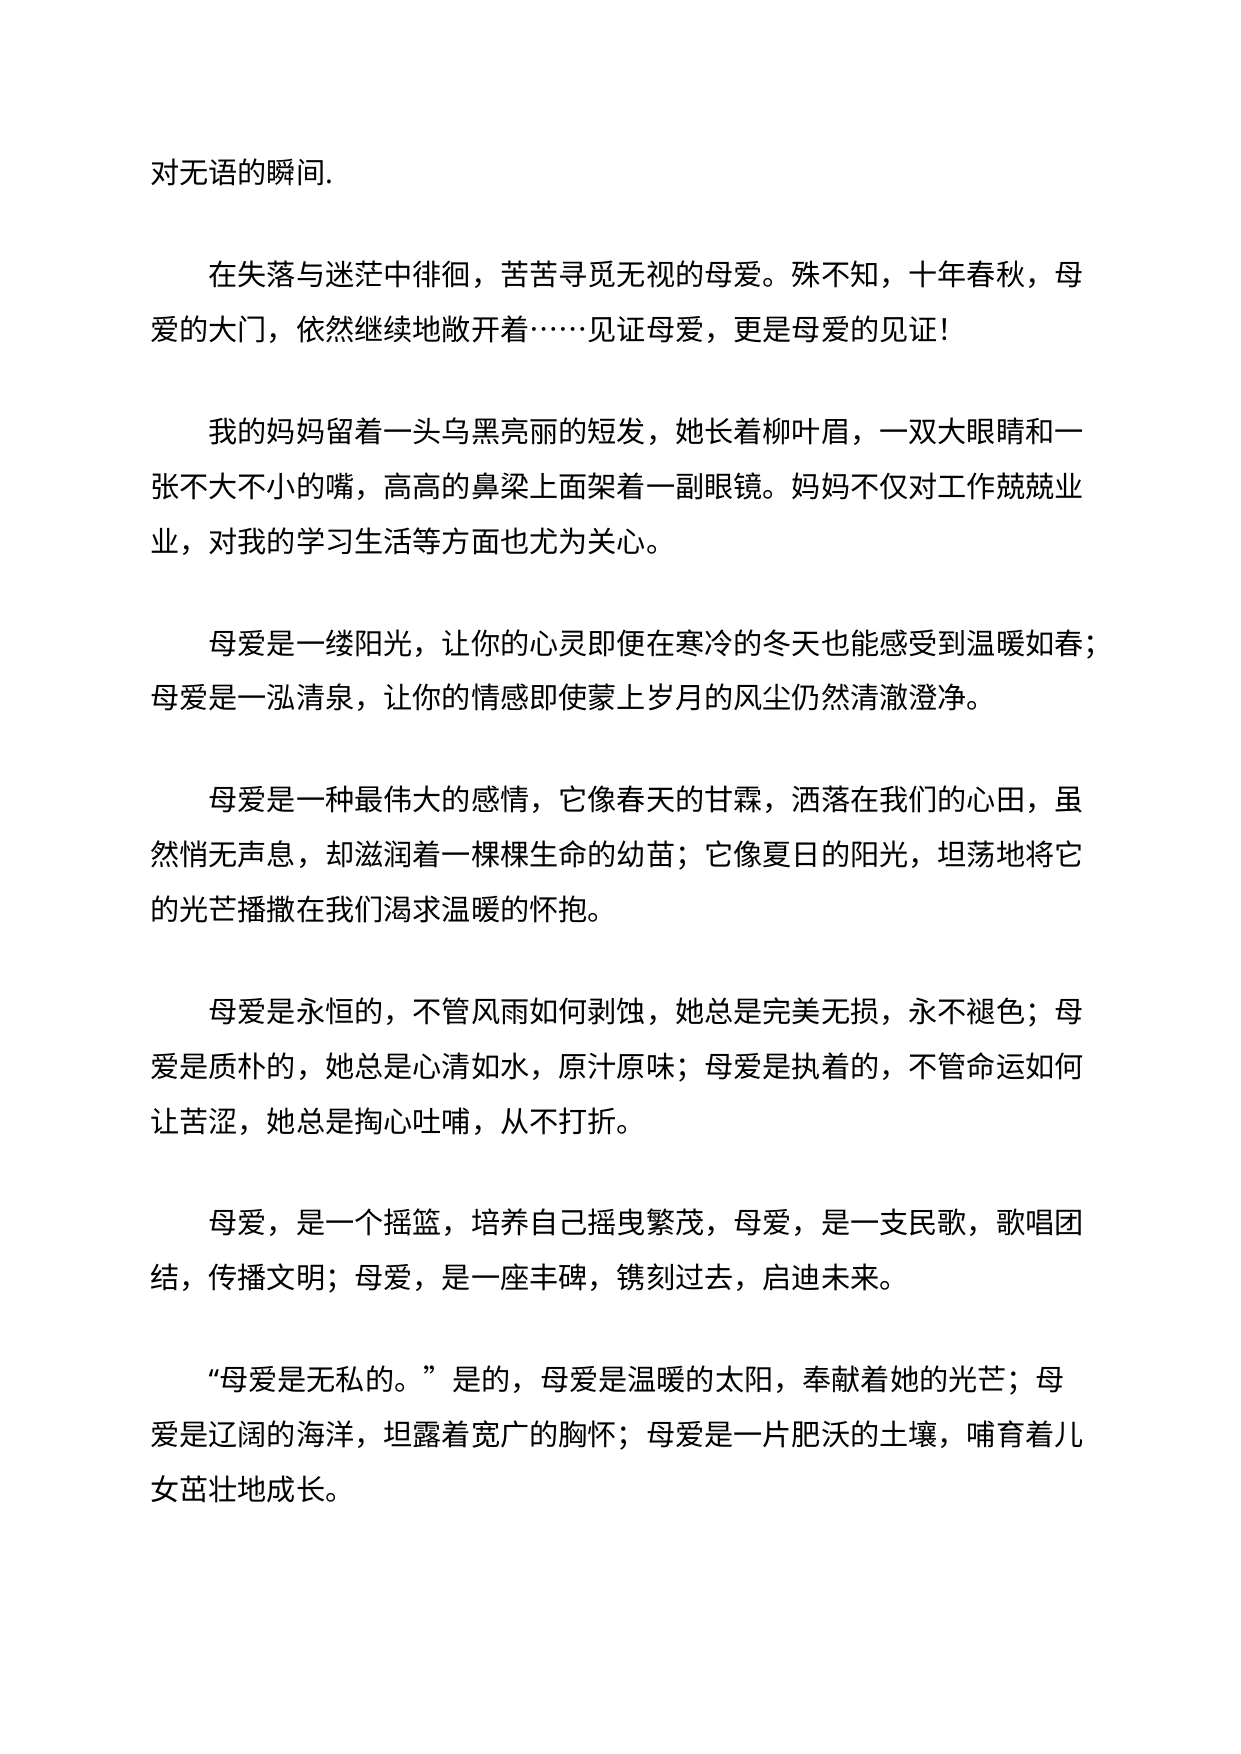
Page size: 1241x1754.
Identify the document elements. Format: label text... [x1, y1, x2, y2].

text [150, 150, 1090, 192]
text 我的妈妈留着一头乌黑亮丽的短发，她长着柳叶眉，一双大眼睛和一张不大不小的嘴，高高的鼻梁上面架着一副眼镜。妈妈不仅对工作兢兢业业，对我的学习生活等方面也尤为关心。 [150, 409, 1090, 561]
text 母爱是永恒的，不管风雨如何剥蚀，她总是完美无损，永不褪色；母爱是质朴的，她总是心清如水，原汁原味；母爱是执着的，不管命运如何让苦涩，她总是掏心吐哺，从不打折。 [150, 988, 1090, 1141]
text 母爱是一缕阳光，让你的心灵即便在寒冷的冬天也能感受到温暖如春；母爱是一泓清泉，让你的情感即使蒙上岁月的风尘仍然清澈澄净。 [150, 620, 1090, 717]
text 母爱是一种最伟大的感情，它像春天的甘霖，洒落在我们的心田，虽然悄无声息，却滋润着一棵棵生命的幼苗；它像夏日的阳光，坦荡地将它的光芒播撒在我们渴求温暖的怀抱。 [150, 777, 1090, 929]
text “母爱是无私的。”是的，母爱是温暖的太阳，奉献着她的光芒；母爱是辽阔的海洋，坦露着宽广的胸怀；母爱是一片肥沃的土壤，哺育着儿女茁壮地成长。 [150, 1357, 1090, 1509]
text 在失落与迷茫中徘徊，苦苦寻觅无视的母爱。殊不知，十年春秋，母爱的大门，依然继续地敞开着……见证母爱，更是母爱的见证！ [150, 252, 1090, 349]
text 母爱，是一个摇篮，培养自己摇曳繁茂，母爱，是一支民歌，歌唱团结，传播文明；母爱，是一座丰碑，镌刻过去，启迪未来。 [150, 1200, 1090, 1297]
